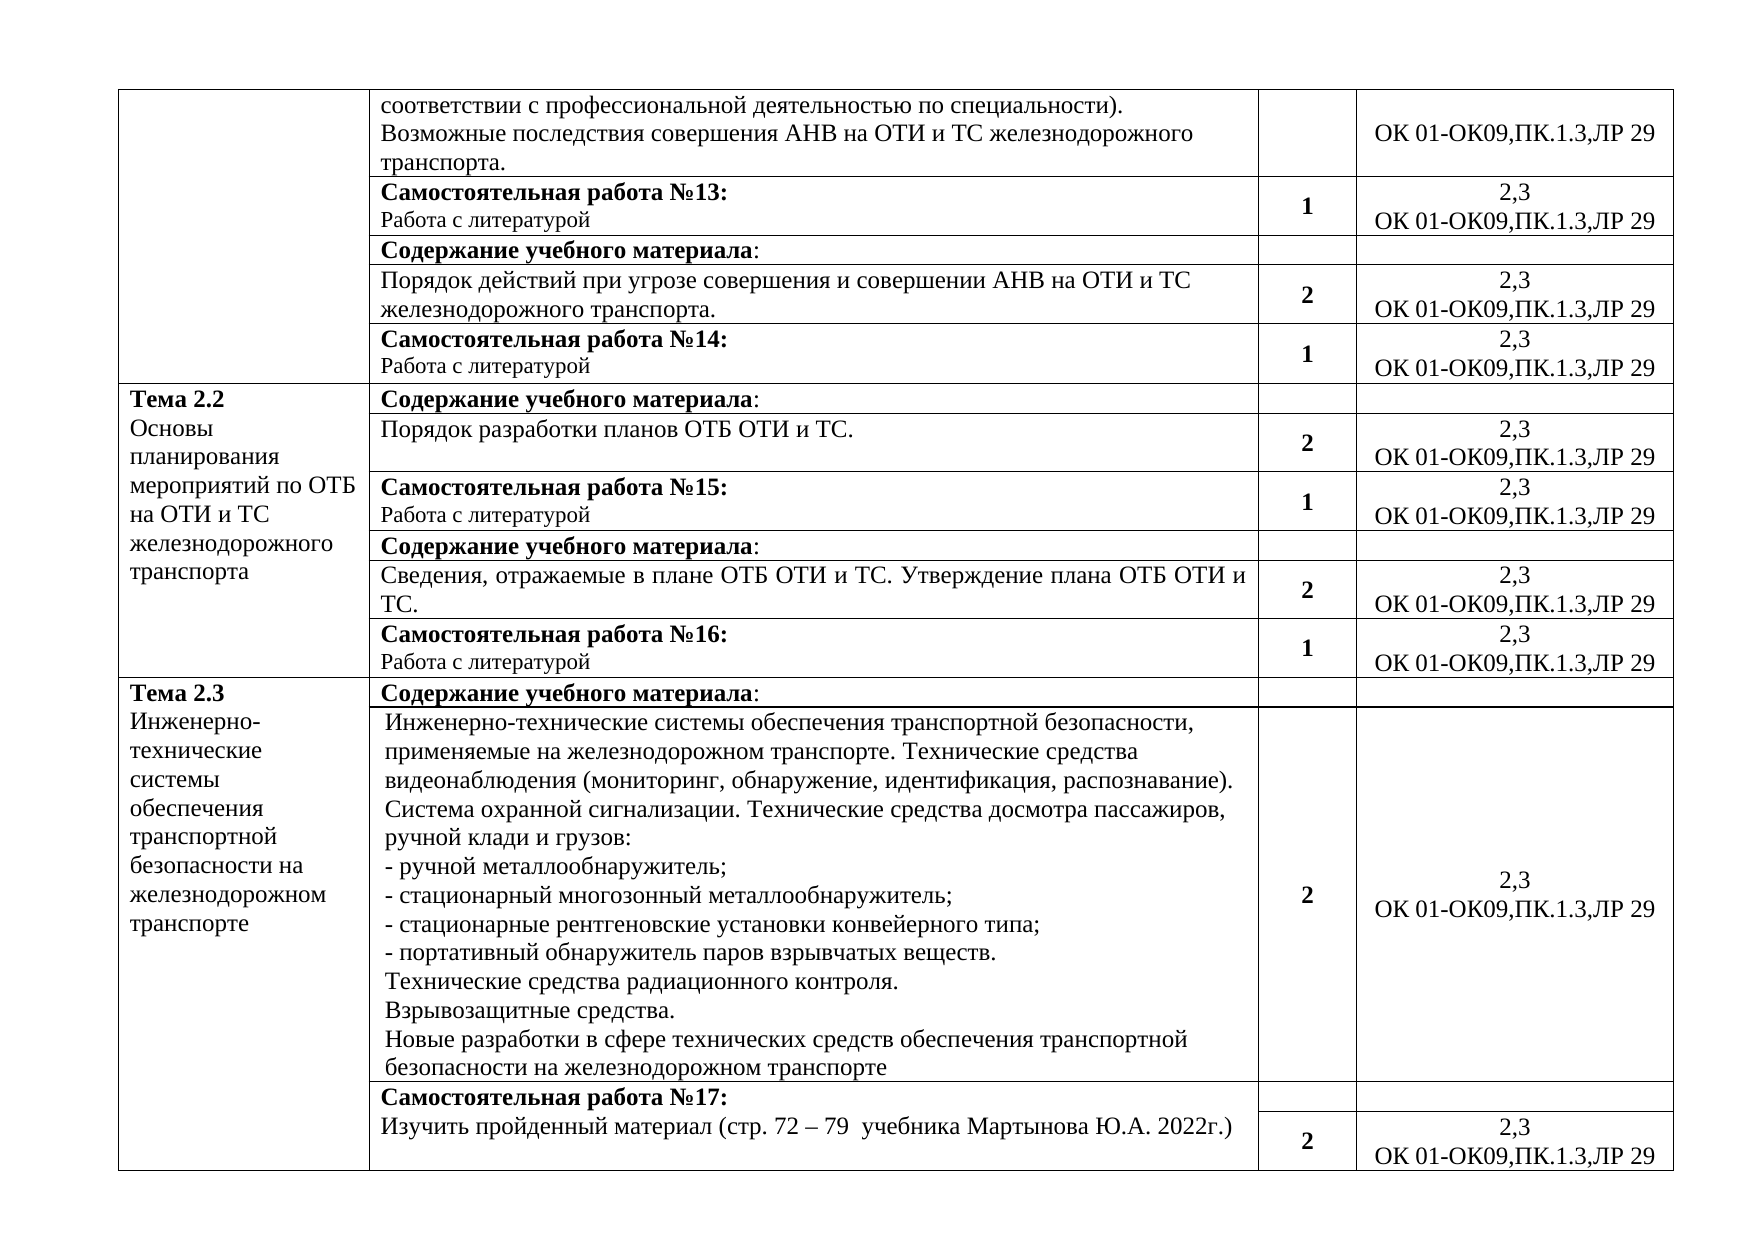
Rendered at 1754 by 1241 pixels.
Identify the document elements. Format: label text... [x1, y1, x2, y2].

table_cell Тема 2.3 Инженерно-технические системы обеспечения транспортной безопасности на железнодорожном транспорте [119, 678, 369, 1169]
table_cell 2 [1259, 1112, 1356, 1169]
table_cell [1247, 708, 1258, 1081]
table_cell Порядок действий при угрозе совершения и совершении АНВ на ОТИ и ТС железнодорожного транспорта. [370, 265, 1258, 323]
table_cell 2,3 ОК 01-ОК09,ПК.1.3,ЛР 29 [1357, 177, 1673, 234]
table_cell 1 [1259, 619, 1356, 677]
table_cell 2,3 ОК 01-ОК09,ПК.1.3,ЛР 29 [1357, 708, 1673, 1081]
table_cell Содержание учебного материала: [370, 531, 1258, 559]
table_cell Самостоятельная работа №13: Работа с литературой [370, 177, 1258, 234]
table_cell 2,3 ОК 01-ОК09,ПК.1.3,ЛР 29 [1357, 561, 1673, 618]
table_cell [1357, 236, 1673, 264]
table_cell 1 [1259, 324, 1356, 383]
table_cell [1357, 384, 1673, 413]
table_cell 2,3 ОК 01-ОК09,ПК.1.3,ЛР 29 [1357, 265, 1673, 323]
table_cell [1259, 678, 1356, 706]
table_cell [1259, 384, 1356, 413]
table_cell 2,3 ОК 01-ОК09,ПК.1.3,ЛР 29 [1357, 414, 1673, 471]
table_cell 2,3 ОК 01-ОК09,ПК.1.3,ЛР 29 [1357, 324, 1673, 383]
table_cell 2 [1259, 265, 1356, 323]
table_cell 2 [1259, 708, 1356, 1081]
table_cell 2 [1259, 90, 1356, 176]
table_cell 2,3 ОК 01-ОК09,ПК.1.3,ЛР 29 [1357, 619, 1673, 677]
table_cell Порядок разработки планов ОТБ ОТИ и ТС. [370, 414, 1258, 471]
table_cell 2,3 ОК 01-ОК09,ПК.1.3,ЛР 29 [1357, 1112, 1673, 1169]
table_cell 2 [1259, 561, 1356, 618]
table_cell Тема 2.2 Основы планирования мероприятий по ОТБ на ОТИ и ТС железнодорожного транспорта [119, 384, 369, 677]
table_cell 1 [1259, 177, 1356, 234]
table_cell [1259, 531, 1356, 559]
table_cell [1357, 678, 1673, 706]
table_cell Самостоятельная работа №15: Работа с литературой [370, 472, 1258, 530]
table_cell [1357, 90, 1673, 176]
table_cell [1357, 531, 1673, 559]
table_cell 2,3 ОК 01-ОК09,ПК.1.3,ЛР 29 [1357, 472, 1673, 530]
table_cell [370, 90, 1258, 176]
table_cell Сведения, отражаемые в плане ОТБ ОТИ и ТС. Утверждение плана ОТБ ОТИ и ТС. [370, 561, 1258, 618]
table_cell [1357, 1082, 1673, 1111]
table_cell Содержание учебного материала: [370, 384, 1258, 413]
table_cell Содержание учебного материала: [370, 678, 1258, 706]
table_cell 2 [1259, 414, 1356, 471]
table_cell [1259, 1082, 1356, 1111]
table_cell Содержание учебного материала: [370, 236, 1258, 264]
table_cell Самостоятельная работа №14: Работа с литературой [370, 324, 1258, 383]
table_cell Самостоятельная работа №16: Работа с литературой [370, 619, 1258, 677]
table_cell 1 [1259, 472, 1356, 530]
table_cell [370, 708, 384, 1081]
table_cell Самостоятельная работа №17: Изучить пройденный материал (стр. 72 – 79 учебника Мартынова Ю.А. 2022г.) [370, 1082, 1258, 1169]
table_cell [1259, 236, 1356, 264]
